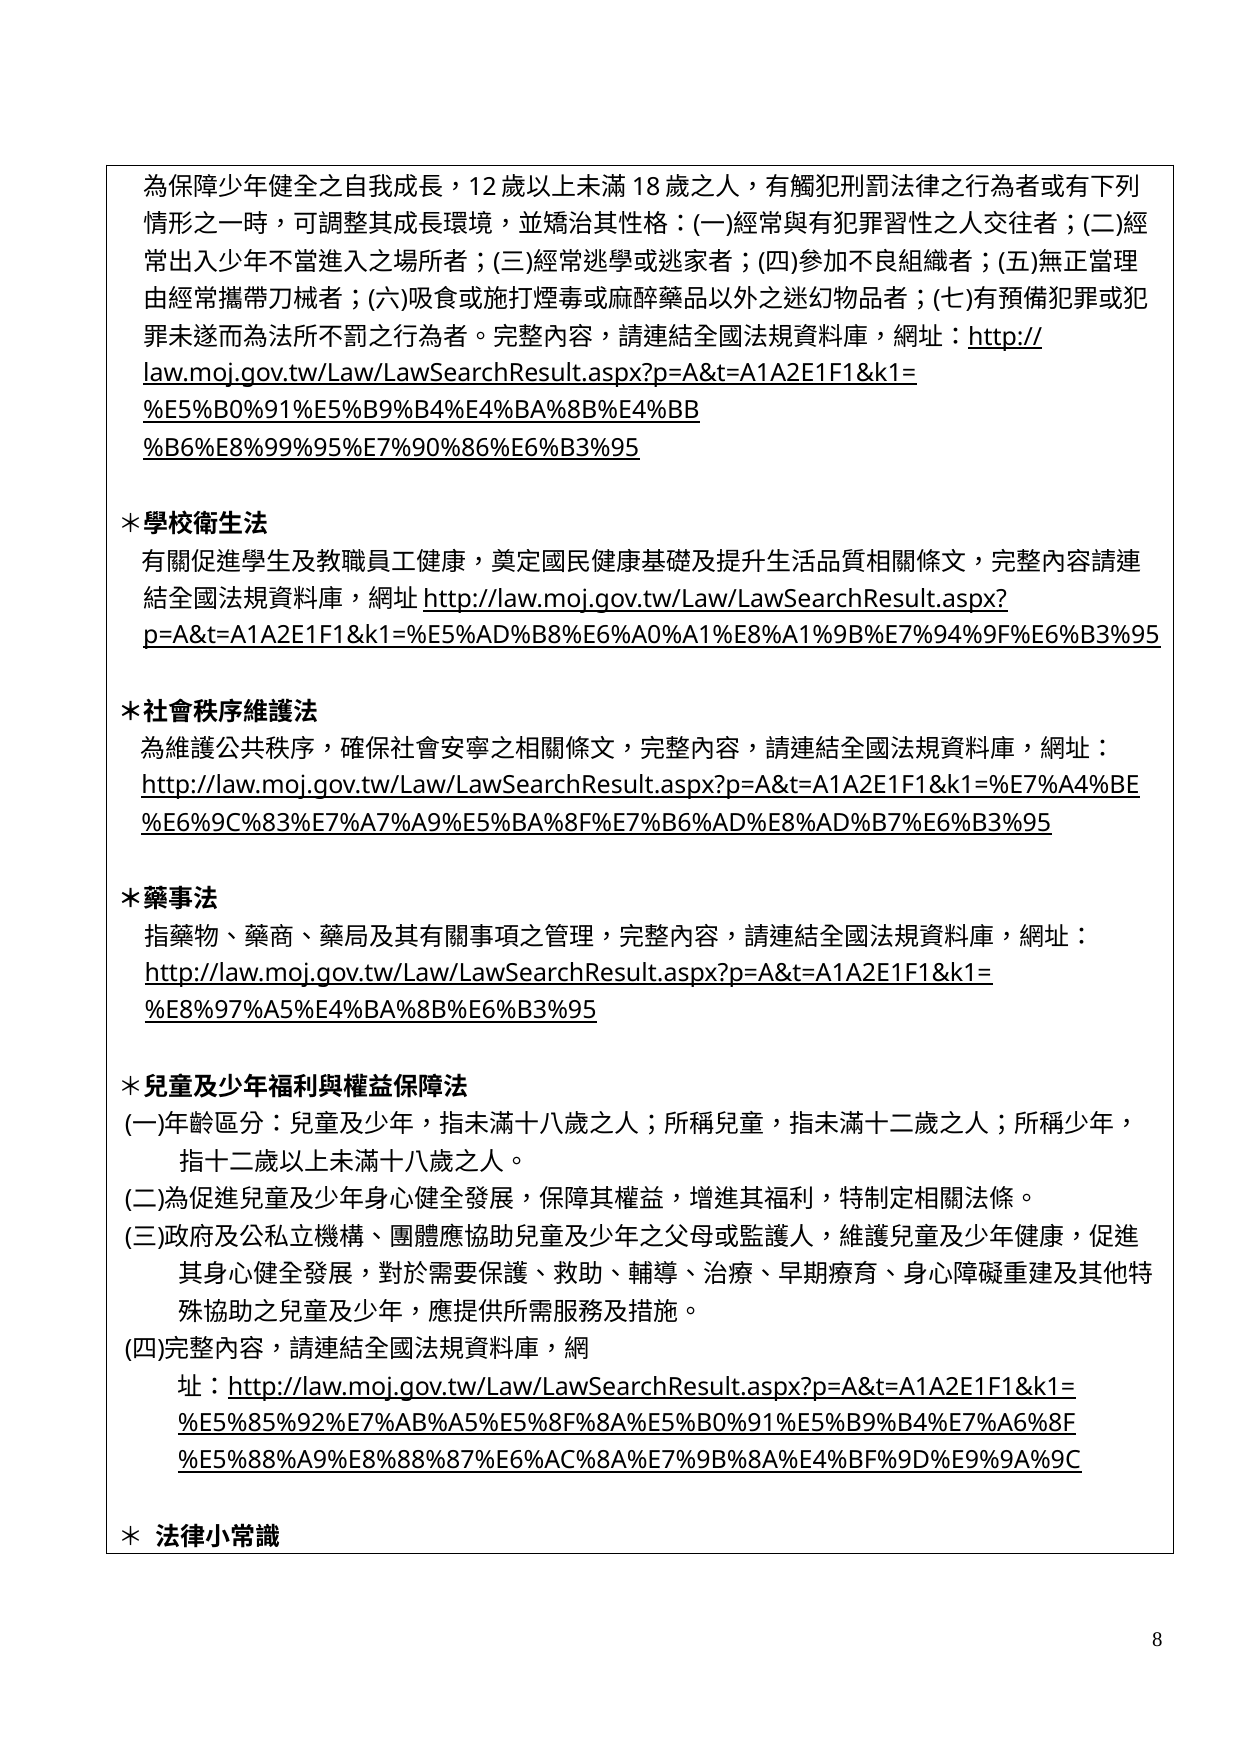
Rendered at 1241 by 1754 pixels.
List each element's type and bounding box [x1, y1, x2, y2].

table_header [107, 166, 1173, 1553]
